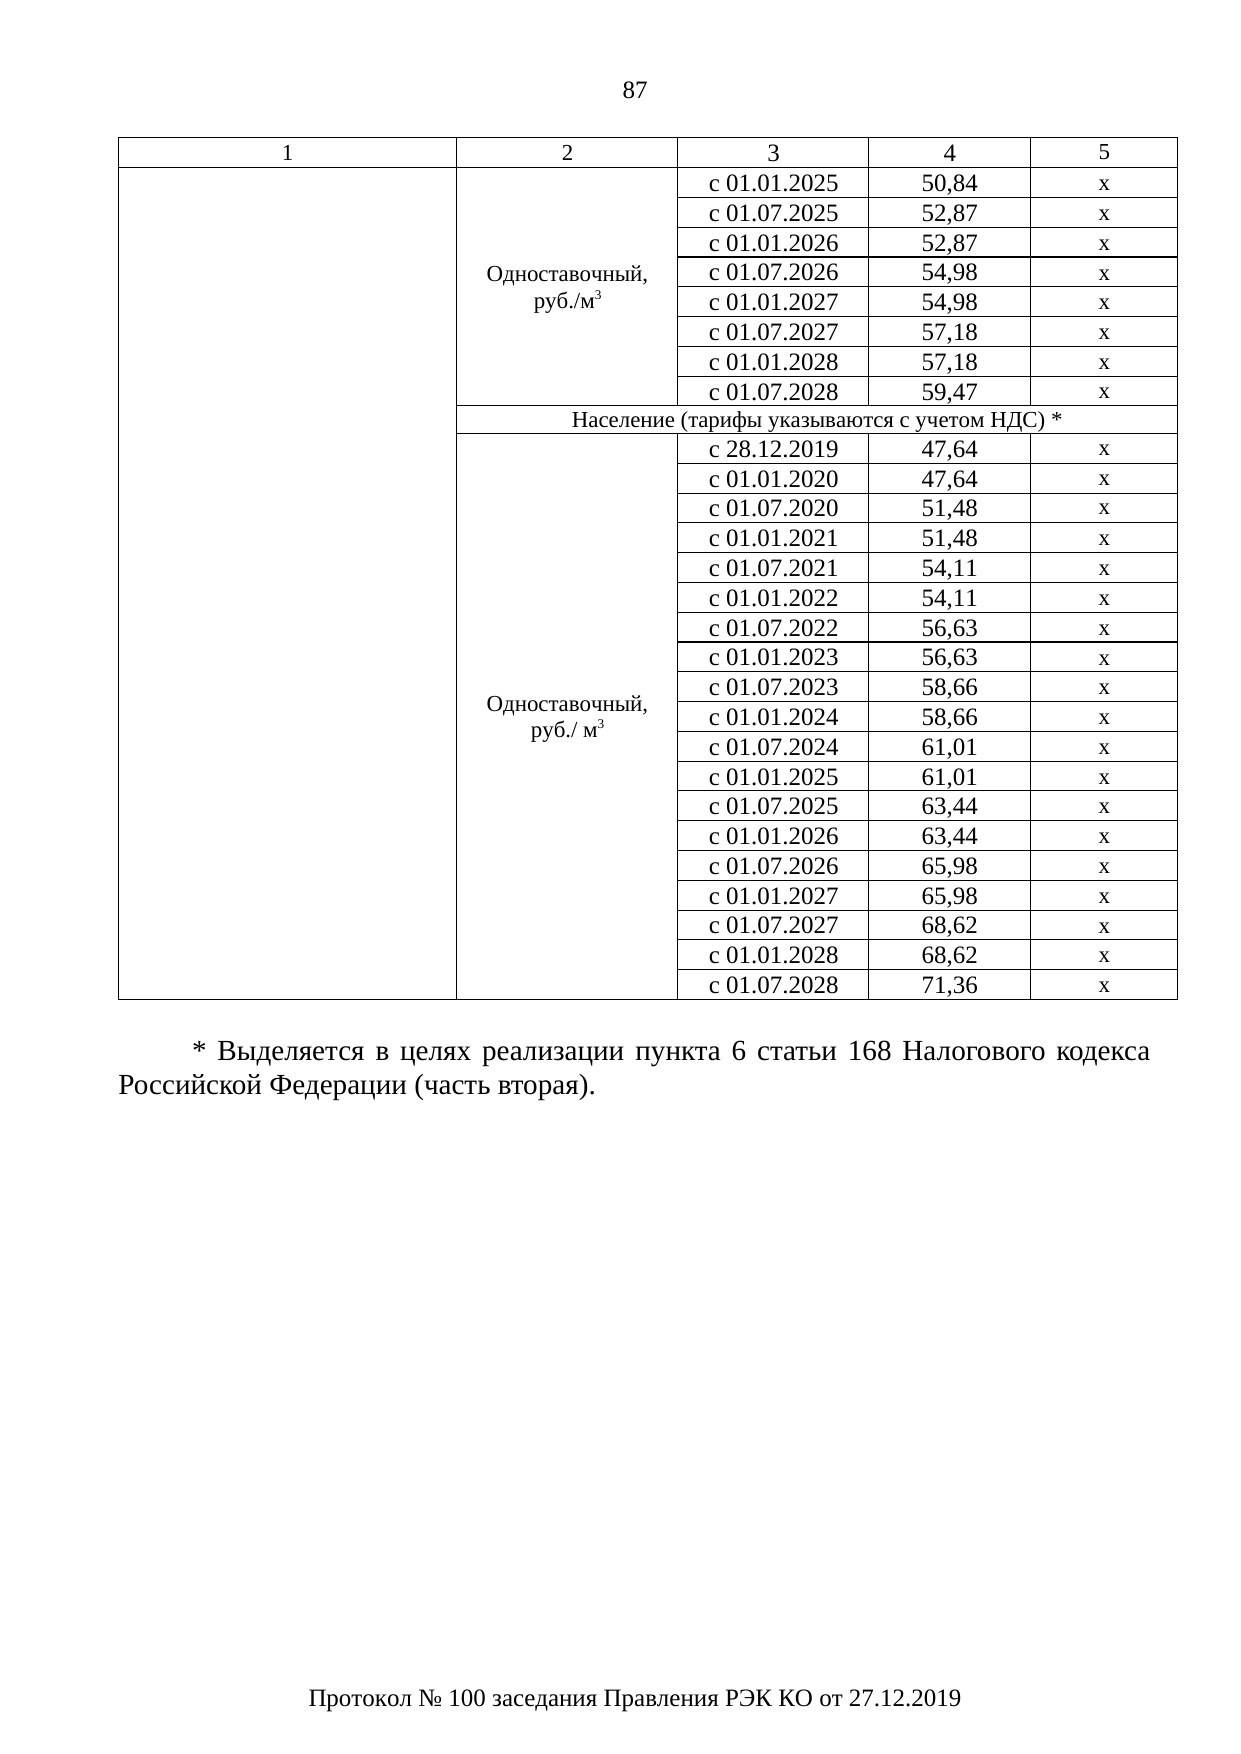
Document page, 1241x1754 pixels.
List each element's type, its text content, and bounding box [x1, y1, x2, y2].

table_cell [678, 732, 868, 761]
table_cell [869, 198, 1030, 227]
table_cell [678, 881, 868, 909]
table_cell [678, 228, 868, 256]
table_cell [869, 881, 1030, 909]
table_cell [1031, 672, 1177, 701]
text * Выделяется в целях реализации пункта 6 статьи 168 Налогового кодекса Российской Федерации (часть вторая). [118, 1033, 1152, 1101]
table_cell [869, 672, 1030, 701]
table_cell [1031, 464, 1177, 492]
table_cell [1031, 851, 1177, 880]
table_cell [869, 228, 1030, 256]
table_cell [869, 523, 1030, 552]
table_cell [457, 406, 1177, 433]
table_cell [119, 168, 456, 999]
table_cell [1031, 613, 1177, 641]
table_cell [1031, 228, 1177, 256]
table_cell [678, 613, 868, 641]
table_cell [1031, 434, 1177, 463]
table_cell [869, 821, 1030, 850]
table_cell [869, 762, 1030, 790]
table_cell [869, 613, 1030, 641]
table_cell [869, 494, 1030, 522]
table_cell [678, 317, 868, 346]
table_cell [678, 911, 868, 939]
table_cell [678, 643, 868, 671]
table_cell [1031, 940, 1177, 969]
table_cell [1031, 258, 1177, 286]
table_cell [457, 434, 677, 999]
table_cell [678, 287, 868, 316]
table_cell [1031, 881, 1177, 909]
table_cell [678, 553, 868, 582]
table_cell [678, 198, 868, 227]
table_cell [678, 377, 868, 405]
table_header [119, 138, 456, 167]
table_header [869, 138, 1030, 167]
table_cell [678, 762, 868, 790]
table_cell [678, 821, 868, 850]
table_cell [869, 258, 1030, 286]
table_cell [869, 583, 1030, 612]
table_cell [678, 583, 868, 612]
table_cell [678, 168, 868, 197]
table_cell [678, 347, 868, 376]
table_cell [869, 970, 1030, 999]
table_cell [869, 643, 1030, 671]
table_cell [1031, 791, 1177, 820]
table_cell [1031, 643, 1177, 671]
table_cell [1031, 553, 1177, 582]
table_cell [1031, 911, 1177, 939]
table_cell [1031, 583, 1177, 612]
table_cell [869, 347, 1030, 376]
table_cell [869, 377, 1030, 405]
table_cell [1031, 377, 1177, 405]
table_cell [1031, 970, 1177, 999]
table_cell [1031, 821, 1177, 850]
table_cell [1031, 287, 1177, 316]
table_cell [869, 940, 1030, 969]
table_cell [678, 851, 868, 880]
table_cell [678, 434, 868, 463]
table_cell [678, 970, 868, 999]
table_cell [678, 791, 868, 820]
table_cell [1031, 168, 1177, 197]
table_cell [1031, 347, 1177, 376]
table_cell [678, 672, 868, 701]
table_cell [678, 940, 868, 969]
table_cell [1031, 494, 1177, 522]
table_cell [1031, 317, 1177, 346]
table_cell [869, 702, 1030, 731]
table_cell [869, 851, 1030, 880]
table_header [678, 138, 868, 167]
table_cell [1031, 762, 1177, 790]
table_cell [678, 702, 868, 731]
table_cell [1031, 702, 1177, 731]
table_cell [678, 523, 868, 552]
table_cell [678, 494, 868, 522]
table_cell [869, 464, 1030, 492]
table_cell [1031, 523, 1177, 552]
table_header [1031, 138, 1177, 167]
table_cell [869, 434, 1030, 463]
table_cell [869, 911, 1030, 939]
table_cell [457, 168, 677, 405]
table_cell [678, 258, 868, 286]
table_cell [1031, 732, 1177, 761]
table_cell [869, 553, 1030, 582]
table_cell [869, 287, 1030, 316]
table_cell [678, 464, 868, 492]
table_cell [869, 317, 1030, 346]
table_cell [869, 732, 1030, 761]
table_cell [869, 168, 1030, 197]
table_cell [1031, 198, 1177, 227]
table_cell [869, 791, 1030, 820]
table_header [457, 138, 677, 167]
